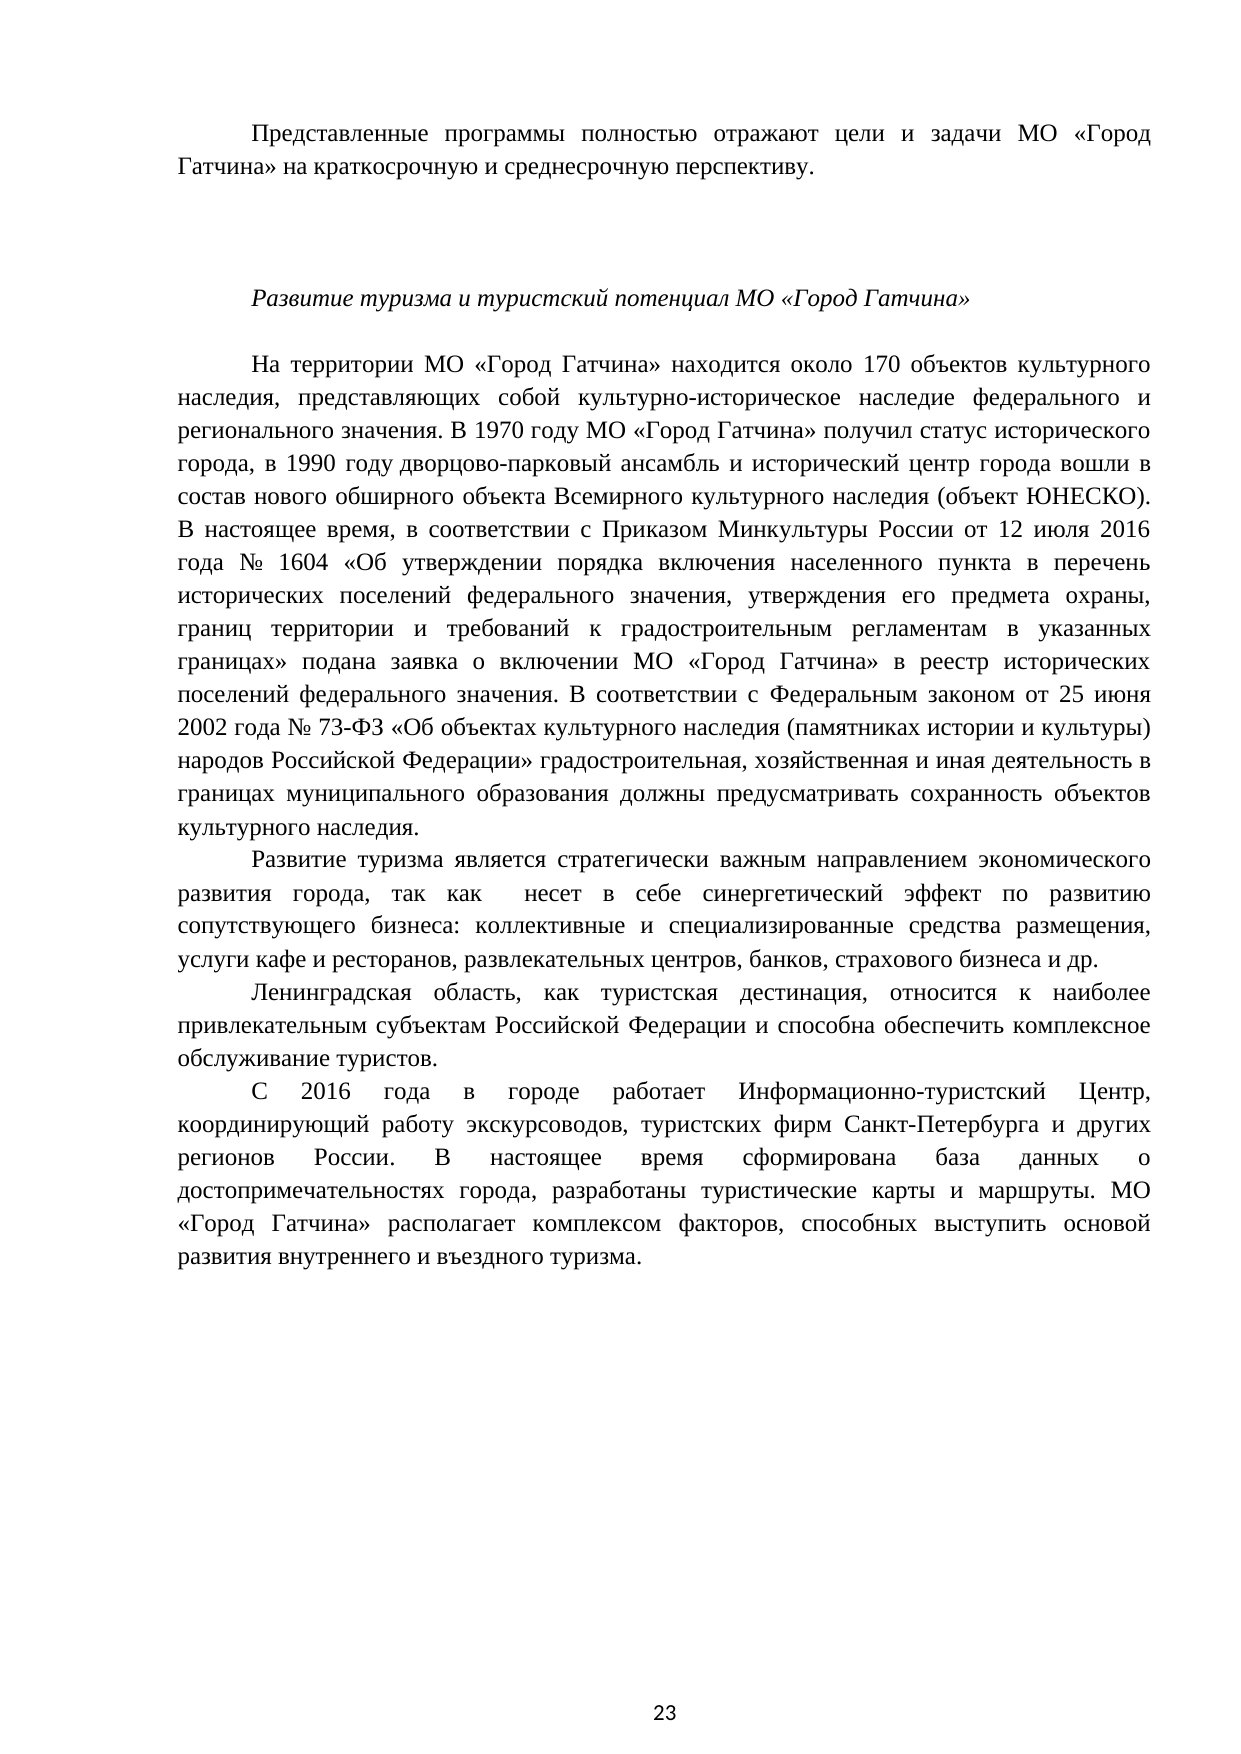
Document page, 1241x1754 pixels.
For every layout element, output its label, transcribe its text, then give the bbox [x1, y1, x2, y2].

text Развитие туризма и туристский потенциал МО «Город Гатчина» [177, 283, 1152, 312]
text Ленинградская область, как туристская дестинация, относится к наиболее привлекательным субъектам Российской Федерации и способна обеспечить комплексное обслуживание туристов. [177, 977, 1152, 1071]
text На территории МО «Город Гатчина» находится около 170 объектов культурного наследия, представляющих собой культурно-историческое наследие федерального и регионального значения. В 1970 году МО «Город Гатчина» получил статус исторического города, в 1990 году дворцово-парковый ансамбль и исторический центр города вошли в состав нового обширного объекта Всемирного культурного наследия (объект ЮНЕСКО). В настоящее время, в соответствии с Приказом Минкультуры России от 12 июля 2016 года № 1604 «Об утверждении порядка включения населенного пункта в перечень исторических поселений федерального значения, утверждения его предмета охраны, границ территории и требований к градостроительным регламентам в указанных границах» подана заявка о включении МО «Город Гатчина» в реестр исторических поселений федерального значения. В соответствии с Федеральным законом от 25 июня 2002 года № 73-ФЗ «Об объектах культурного наследия (памятниках истории и культуры) народов Российской Федерации» градостроительная, хозяйственная и иная деятельность в границах муниципального образования должны предусматривать сохранность объектов культурного наследия. [177, 349, 1152, 840]
text Представленные программы полностью отражают цели и задачи МО «Город Гатчина» на краткосрочную и среднесрочную перспективу. [177, 118, 1152, 180]
text Развитие туризма является стратегически важным направлением экономического развития города, так как несет в себе синергетический эффект по развитию сопутствующего бизнеса: коллективные и специализированные средства размещения, услуги кафе и ресторанов, развлекательных центров, банков, страхового бизнеса и др. [177, 844, 1152, 972]
text С 2016 года в городе работает Информационно-туристский Центр, координирующий работу экскурсоводов, туристских фирм Санкт-Петербурга и других регионов России. В настоящее время сформирована база данных о достопримечательностях города, разработаны туристические карты и маршруты. МО «Город Гатчина» располагает комплексом факторов, способных выступить основой развития внутреннего и въездного туризма. [177, 1076, 1152, 1269]
